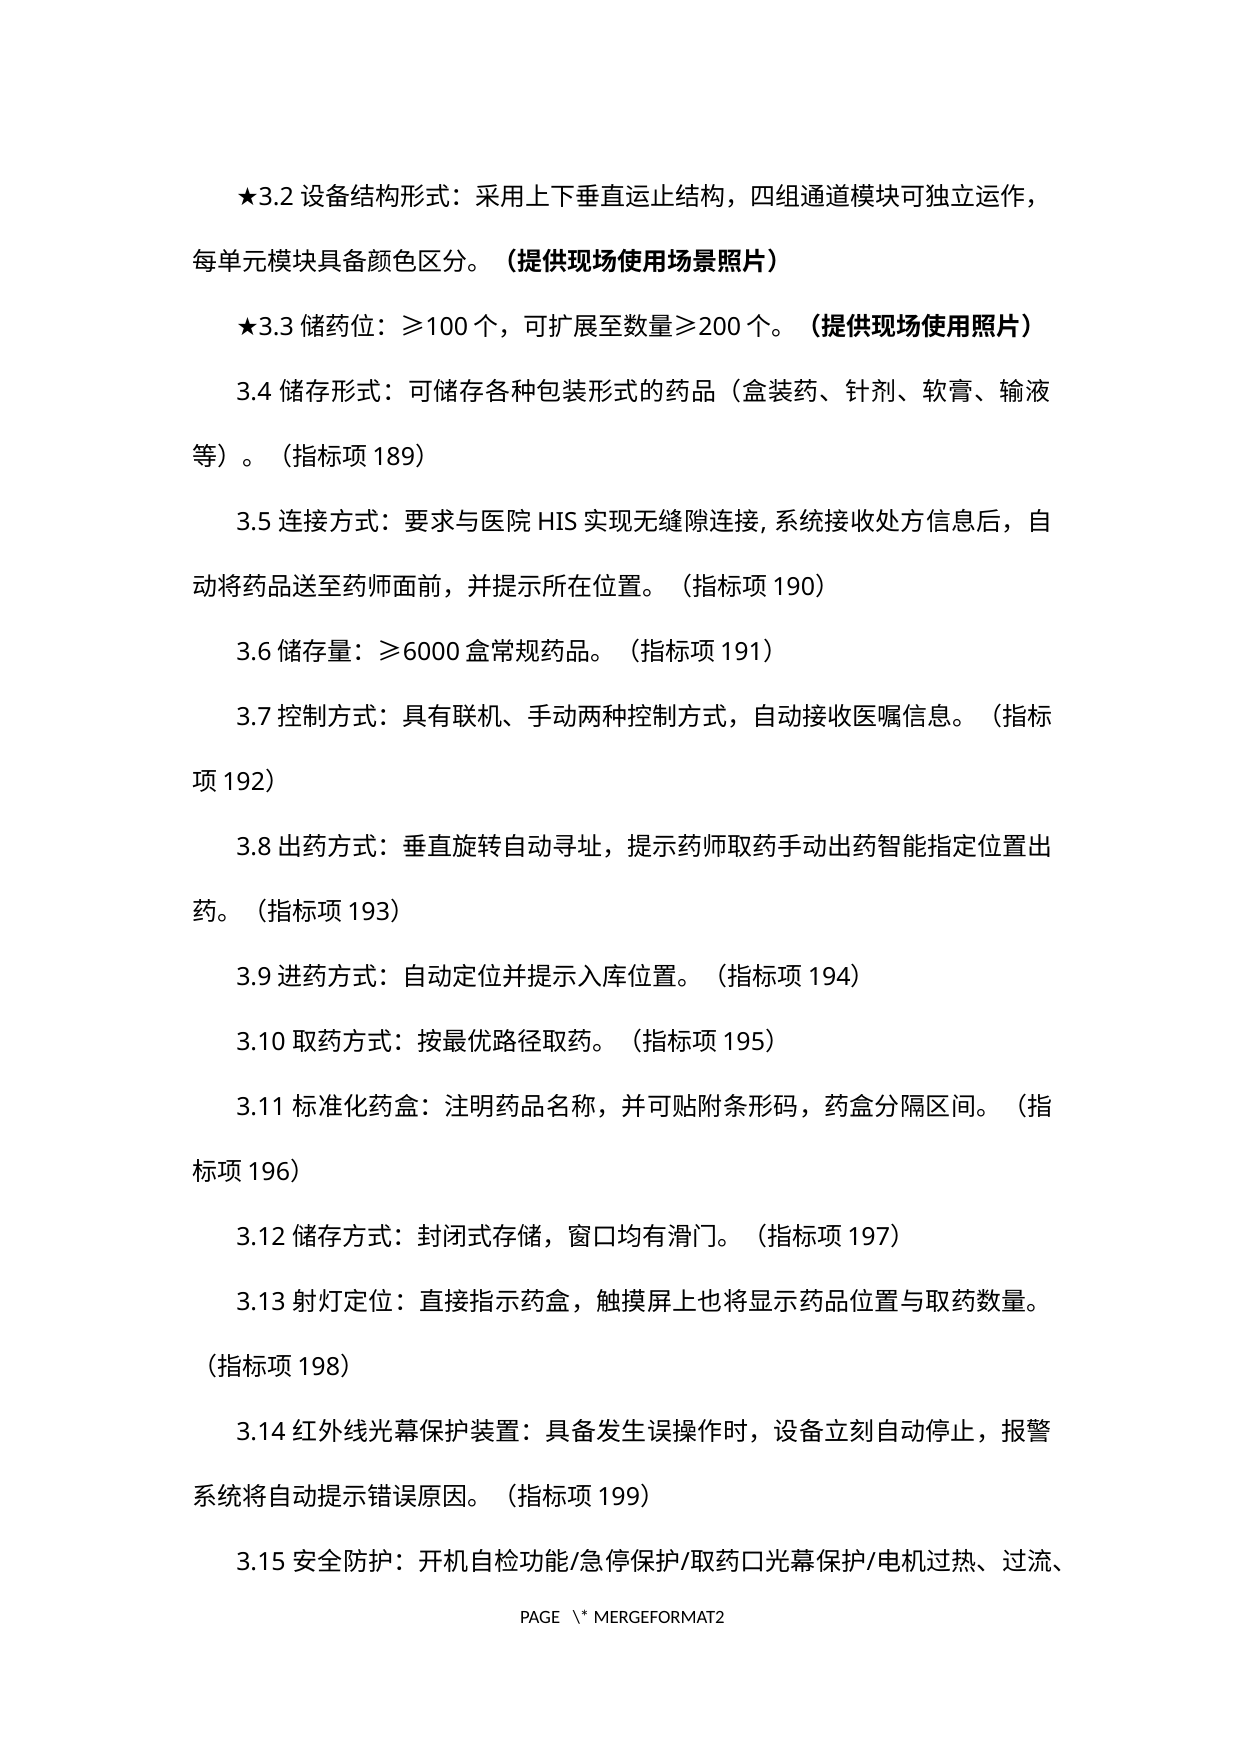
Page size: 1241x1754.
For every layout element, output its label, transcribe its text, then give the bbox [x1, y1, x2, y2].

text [192, 1527, 1053, 1592]
text 3.6 储存量：≥6000盒常规药品。（指标项191） [192, 617, 1053, 682]
text 3.9 进药方式：自动定位并提示入库位置。（指标项194） [192, 942, 1053, 1007]
text ★3.2 设备结构形式：采用上下垂直运止结构，四组通道模块可独立运作，每单元模块具备颜色区分。（提供现场使用场景照片） [192, 162, 1053, 292]
text 3.14 红外线光幕保护装置：具备发生误操作时，设备立刻自动停止，报警系统将自动提示错误原因。（指标项199） [192, 1397, 1053, 1527]
text 3.8 出药方式：垂直旋转自动寻址，提示药师取药手动出药智能指定位置出药。（指标项193） [192, 812, 1053, 942]
text 3.4 储存形式：可储存各种包装形式的药品（盒装药、针剂、软膏、输液等）。（指标项189） [192, 357, 1053, 487]
text 3.7 控制方式：具有联机、手动两种控制方式，自动接收医嘱信息。（指标项192） [192, 682, 1053, 812]
text 3.13 射灯定位：直接指示药盒，触摸屏上也将显示药品位置与取药数量。（指标项198） [192, 1267, 1053, 1397]
text 3.12 储存方式：封闭式存储，窗口均有滑门。（指标项197） [192, 1202, 1053, 1267]
text 3.5 连接方式：要求与医院HIS实现无缝隙连接, 系统接收处方信息后，自动将药品送至药师面前，并提示所在位置。（指标项190） [192, 487, 1053, 617]
text ★3.3 储药位：≥100个，可扩展至数量≥200个。（提供现场使用照片） [192, 292, 1053, 357]
text 3.11 标准化药盒：注明药品名称，并可贴附条形码，药盒分隔区间。（指标项196） [192, 1072, 1053, 1202]
text 3.10 取药方式：按最优路径取药。（指标项195） [192, 1007, 1053, 1072]
